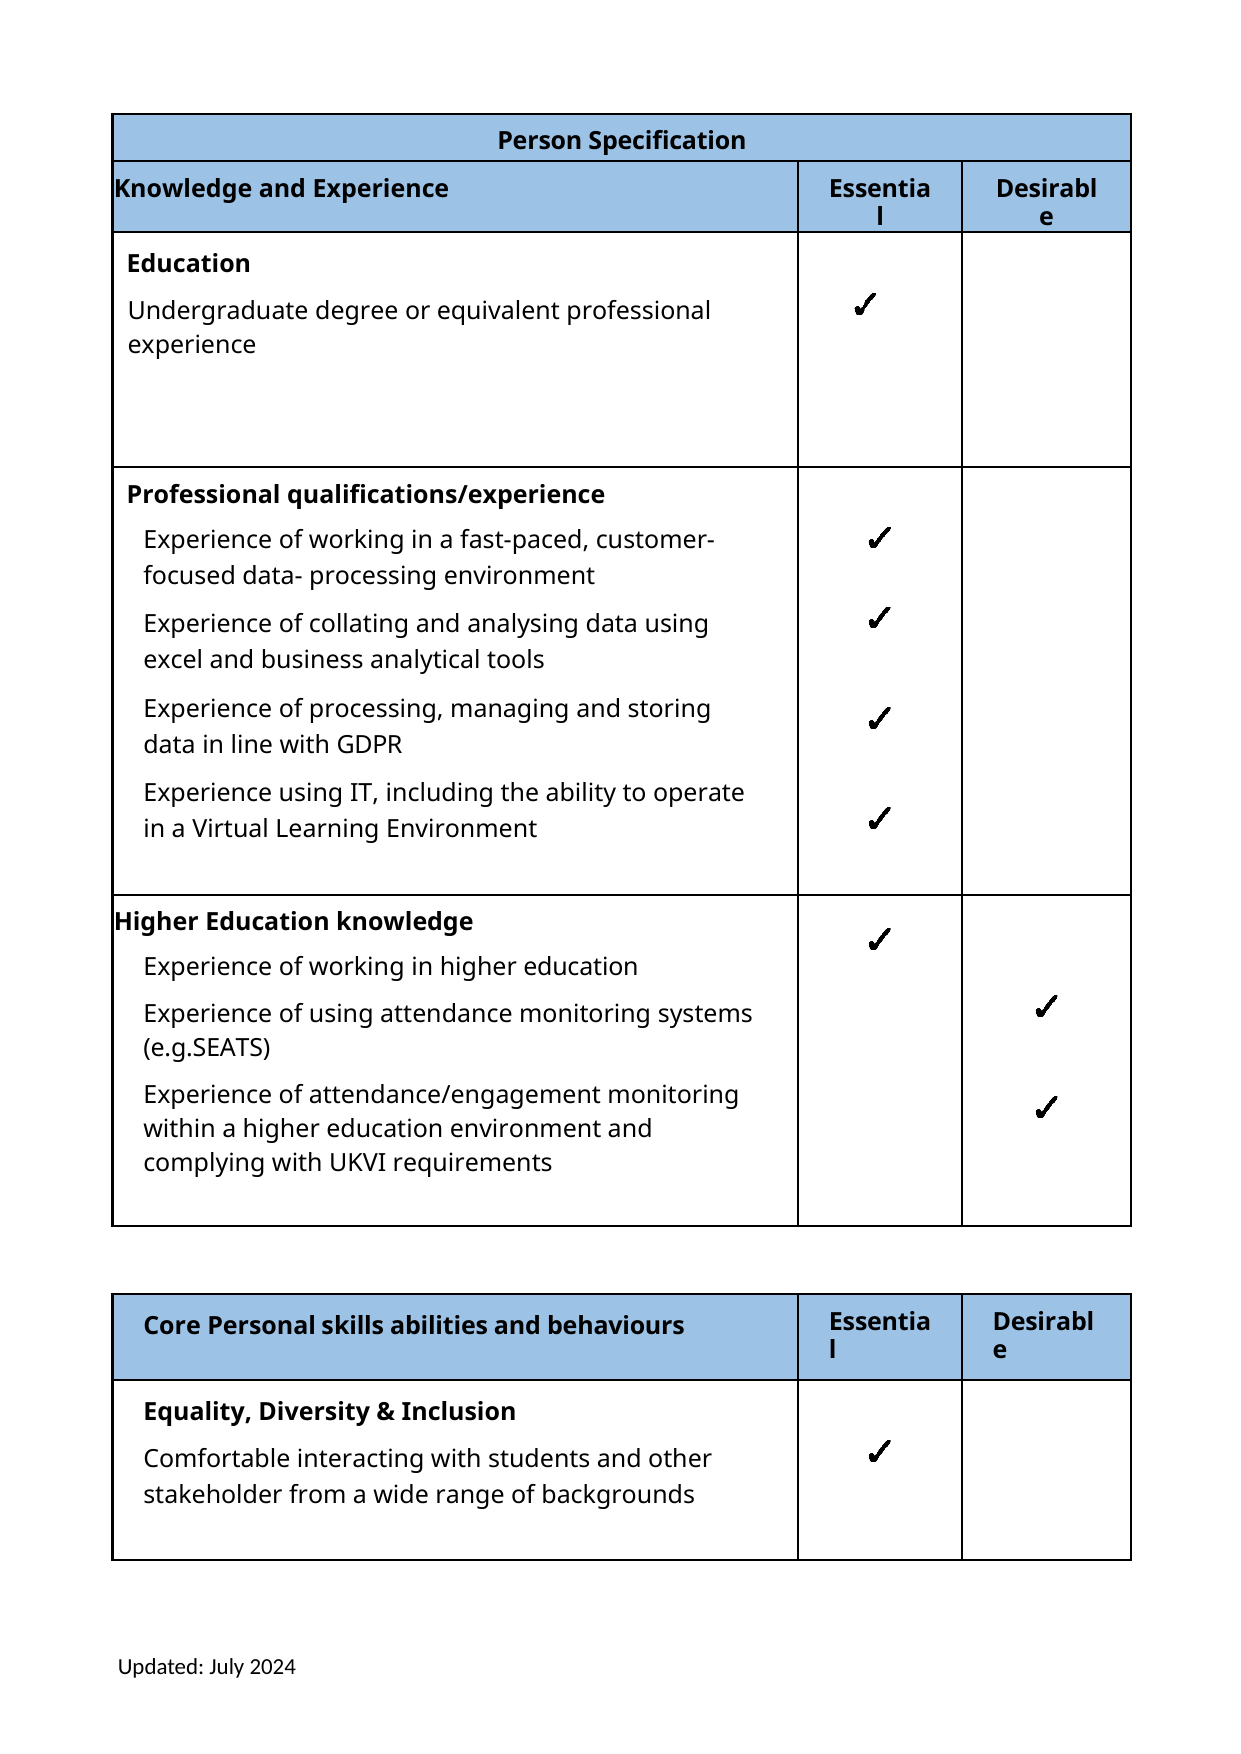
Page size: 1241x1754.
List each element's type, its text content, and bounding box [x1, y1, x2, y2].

picture [868, 607, 891, 628]
picture [1035, 1096, 1058, 1118]
table_cell Essential [799, 162, 961, 231]
table_cell [799, 1381, 961, 1559]
table_cell Knowledge and Experience [114, 162, 797, 231]
picture [868, 527, 891, 548]
table_cell [799, 896, 961, 1225]
table_cell [963, 233, 1130, 466]
picture [1035, 995, 1058, 1017]
picture [854, 292, 876, 315]
picture [868, 928, 891, 950]
table_cell Higher Education knowledge Experience of working in higher education Experience of using attendance monitoring systems (e.g.SEATS) Experience of attendance/engagement monitoring within a higher education environment and complying with UKVI requirements [114, 896, 797, 1225]
picture [868, 707, 891, 729]
picture [868, 807, 891, 829]
table_header Desirable [963, 1295, 1130, 1379]
table_cell [963, 468, 1130, 894]
table_cell Desirable [963, 162, 1130, 231]
table_cell [799, 468, 961, 894]
picture [868, 1440, 891, 1462]
table_header Person Specification [114, 115, 1130, 160]
table_cell Professional qualifications/experience Experience of working in a fast-paced, customer-focused data- processing environment Experience of collating and analysing data using excel and business analytical tools Experience of processing, managing and storing data in line with GDPR Experience using IT, including the ability to operate in a Virtual Learning Environment [114, 468, 797, 894]
table_cell [963, 896, 1130, 1225]
table_cell [963, 1381, 1130, 1559]
table_header Core Personal skills abilities and behaviours [114, 1295, 797, 1379]
table_header Essential [799, 1295, 961, 1379]
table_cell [114, 1381, 797, 1559]
table_cell Education Undergraduate degree or equivalent professional experience [114, 233, 797, 466]
table_cell [799, 233, 961, 466]
